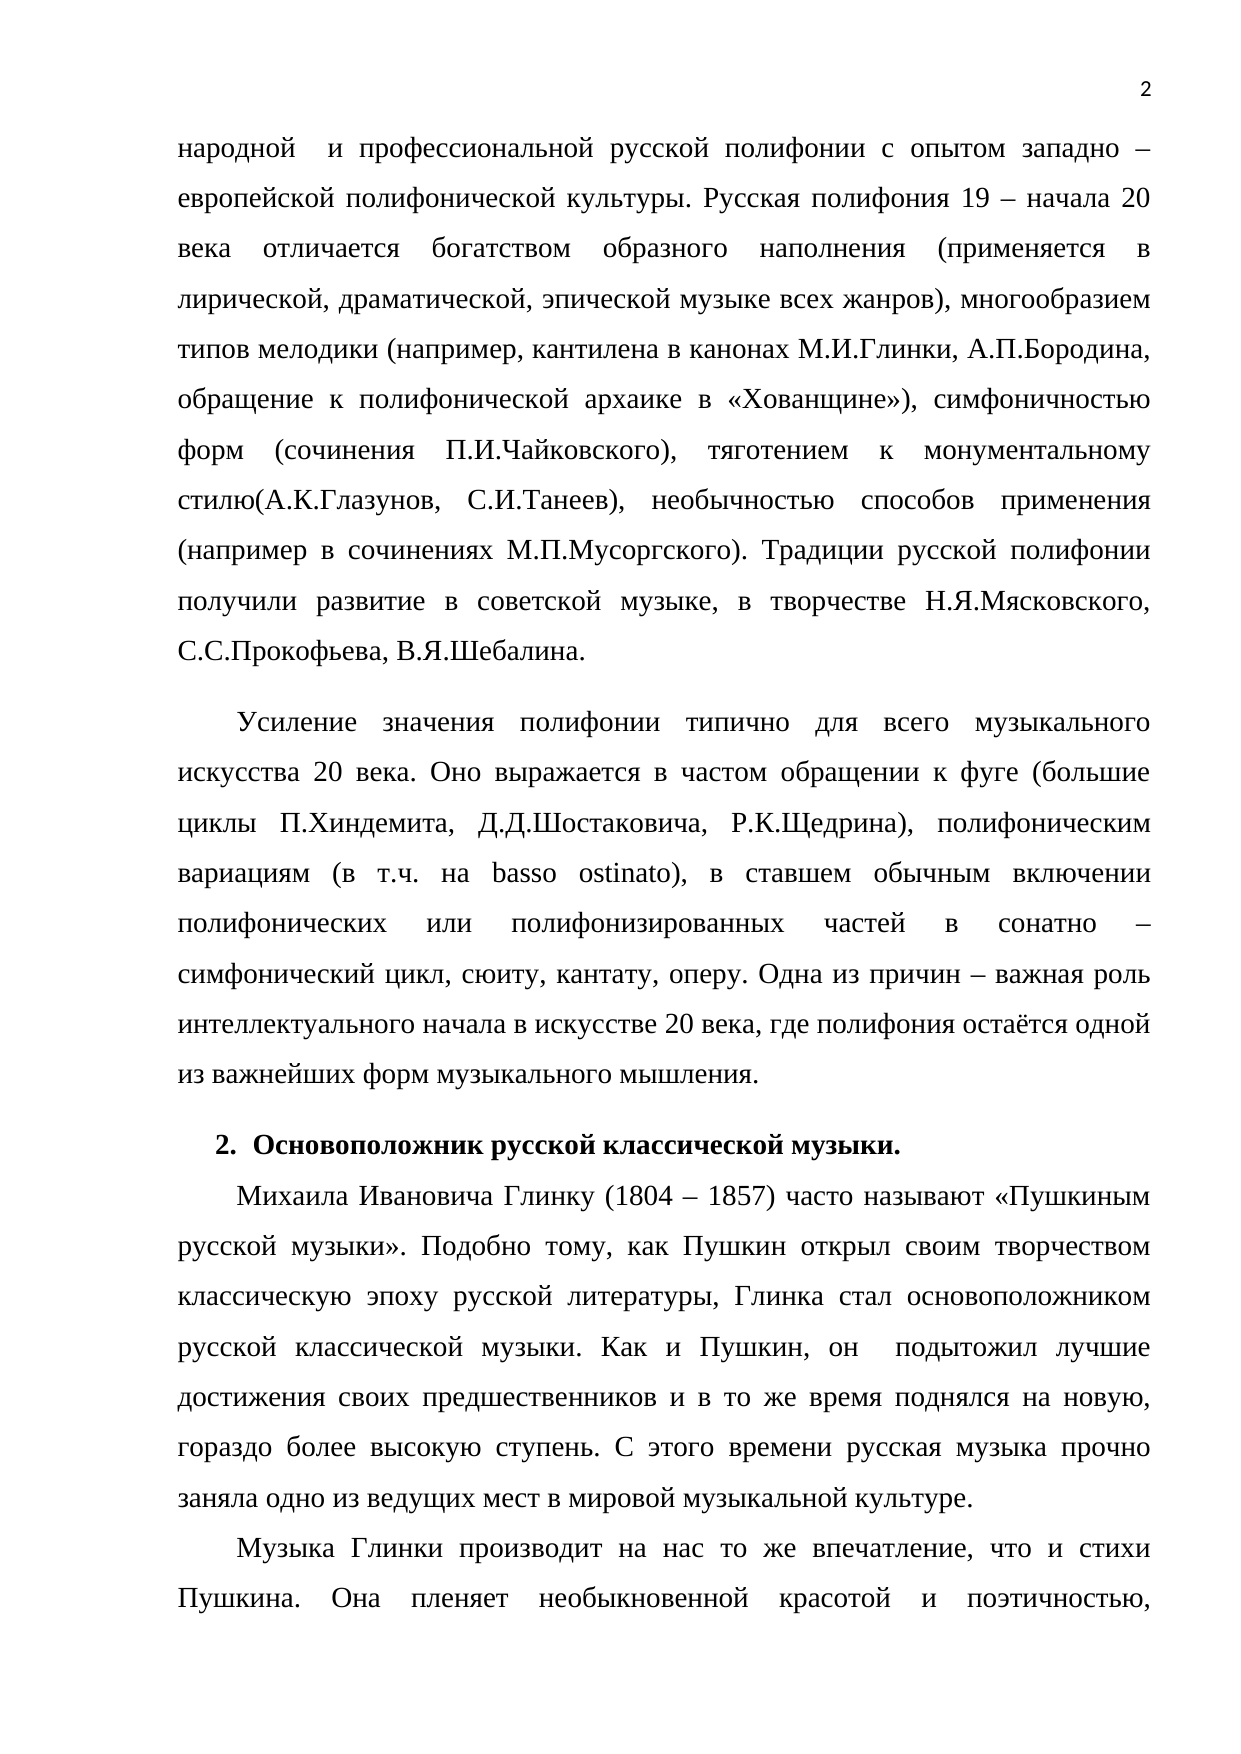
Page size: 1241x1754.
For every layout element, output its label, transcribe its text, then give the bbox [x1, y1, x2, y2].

list Михаила Ивановича Глинку (1804 – 1857) часто называют «Пушкиным русской музыки». Подобно тому, как Пушкин открыл своим творчеством классическую эпоху русской литературы, Глинка стал основоположником русской классической музыки. Как и Пушкин, он подытожил лучшие достижения своих предшественников и в то же время поднялся на новую, гораздо более высокую ступень. С этого времени русская музыка прочно заняла одно из ведущих мест в мировой музыкальной культуре. [177, 1178, 1152, 1513]
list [177, 1530, 1152, 1614]
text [177, 130, 1152, 667]
list Основоположник русской классической музыки. [215, 1127, 1152, 1161]
text Усиление значения полифонии типично для всего музыкального искусства 20 века. Оно выражается в частом обращении к фуге (большие циклы П.Хиндемита, Д.Д.Шостаковича, Р.К.Щедрина), полифоническим вариациям (в т.ч. на basso ostinato), в ставшем обычным включении полифонических или полифонизированных частей в сонатно – симфонический цикл, сюиту, кантату, оперу. Одна из причин – важная роль интеллектуального начала в искусстве 20 века, где полифония остаётся одной из важнейших форм музыкального мышления. [177, 704, 1152, 1090]
